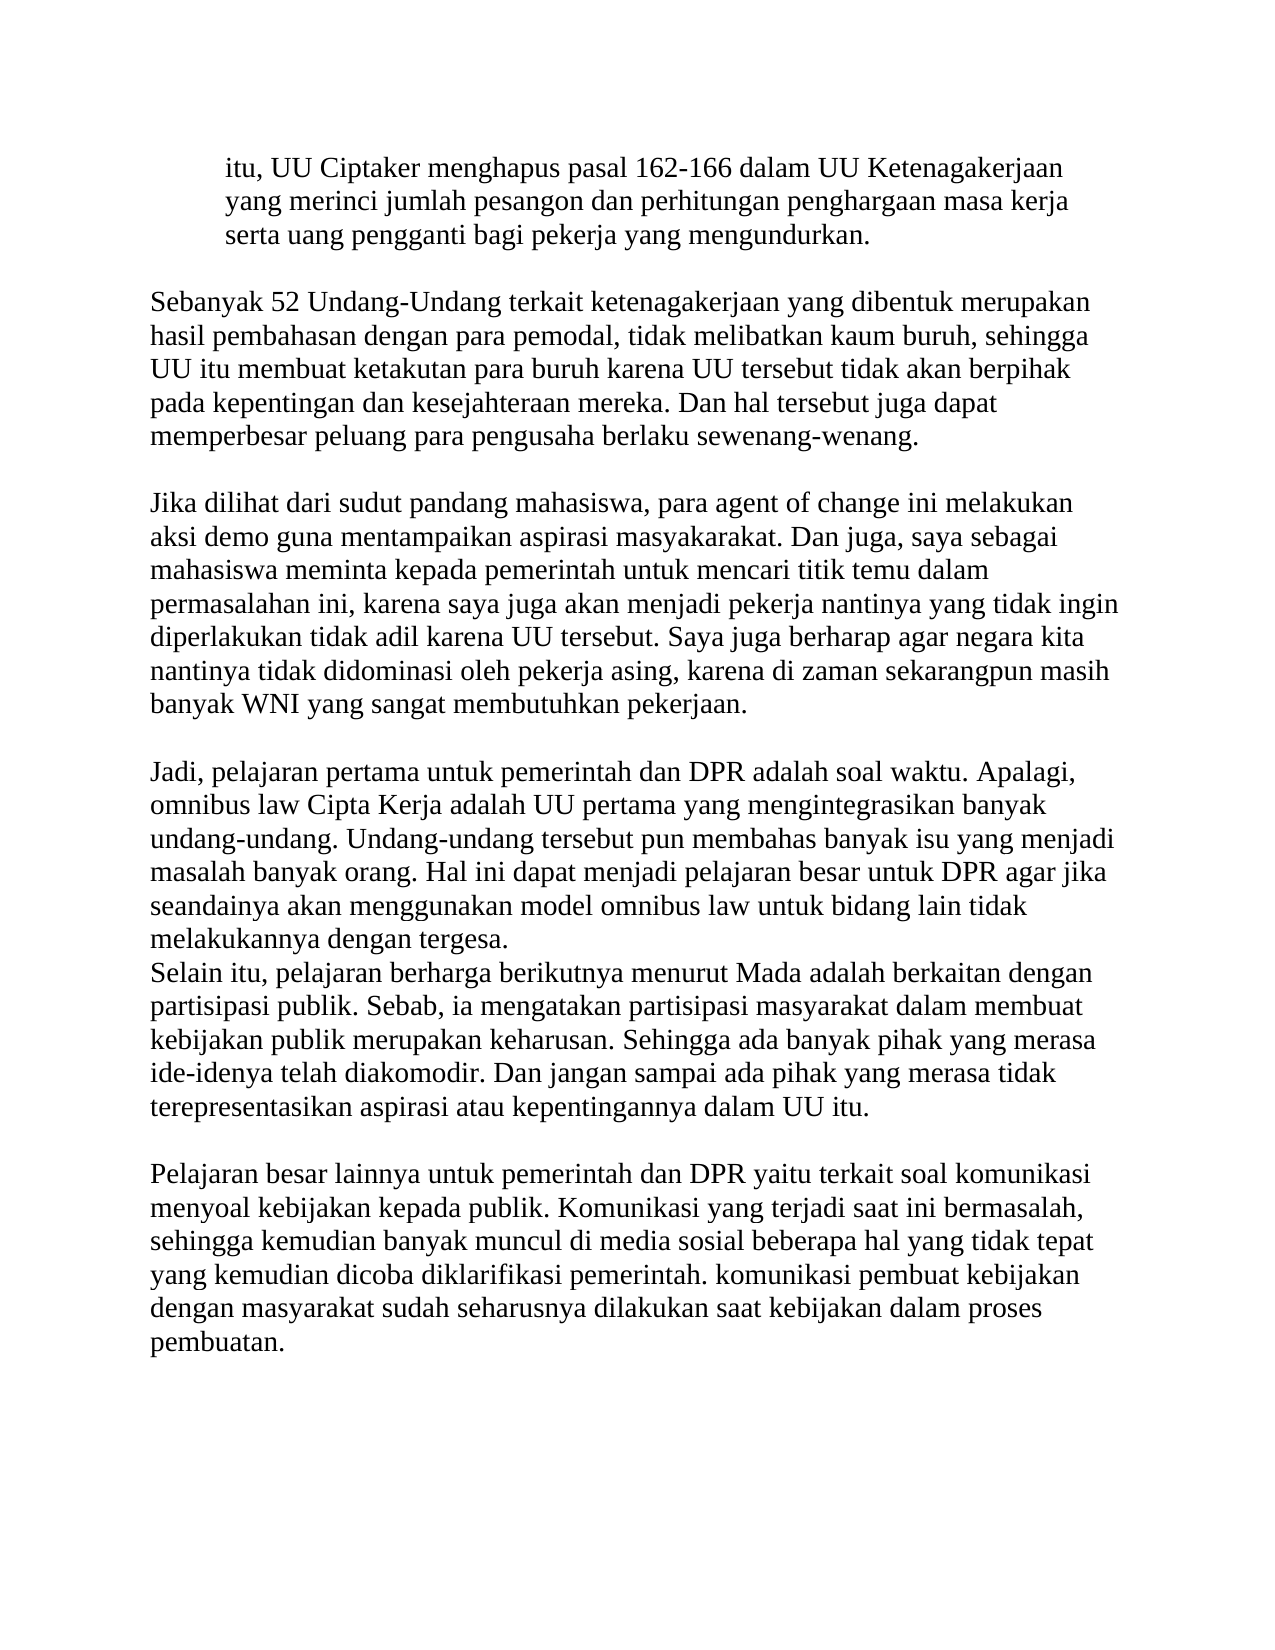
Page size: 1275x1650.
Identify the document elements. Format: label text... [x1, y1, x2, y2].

text Jadi, pelajaran pertama untuk pemerintah dan DPR adalah soal waktu. Apalagi, omnibus law Cipta Kerja adalah UU pertama yang mengintegrasikan banyak undang-undang. Undang-undang tersebut pun membahas banyak isu yang menjadi masalah banyak orang. Hal ini dapat menjadi pelajaran besar untuk DPR agar jika seandainya akan menggunakan model omnibus law untuk bidang lain tidak melakukannya dengan tergesa. [150, 754, 1125, 955]
text Pelajaran besar lainnya untuk pemerintah dan DPR yaitu terkait soal komunikasi menyoal kebijakan kepada publik. Komunikasi yang terjadi saat ini bermasalah, sehingga kemudian banyak muncul di media sosial beberapa hal yang tidak tepat yang kemudian dicoba diklarifikasi pemerintah. komunikasi pembuat kebijakan dengan masyarakat sudah seharusnya dilakukan saat kebijakan dalam proses pembuatan. [285, 1156, 1125, 1357]
text Sebanyak 52 Undang-Undang terkait ketenagakerjaan yang dibentuk merupakan hasil pembahasan dengan para pemodal, tidak melibatkan kaum buruh, sehingga UU itu membuat ketakutan para buruh karena UU tersebut tidak akan berpihak pada kepentingan dan kesejahteraan mereka. Dan hal tersebut juga dapat memperbesar peluang para pengusaha berlaku sewenang-wenang. [150, 284, 1125, 452]
text Jika dilihat dari sudut pandang mahasiswa, para agent of change ini melakukan aksi demo guna mentampaikan aspirasi masyakarakat. Dan juga, saya sebagai mahasiswa meminta kepada pemerintah untuk mencari titik temu dalam permasalahan ini, karena saya juga akan menjadi pekerja nantinya yang tidak ingin diperlakukan tidak adil karena UU tersebut. Saya juga berharap agar negara kita nantinya tidak didominasi oleh pekerja asing, karena di zaman sekarangpun masih banyak WNI yang sangat membutuhkan pekerjaan. [150, 485, 1125, 720]
text Selain itu, pelajaran berharga berikutnya menurut Mada adalah berkaitan dengan partisipasi publik. Sebab, ia mengatakan partisipasi masyarakat dalam membuat kebijakan publik merupakan keharusan. Sehingga ada banyak pihak yang merasa ide-idenya telah diakomodir. Dan jangan sampai ada pihak yang merasa tidak terepresentasikan aspirasi atau kepentingannya dalam UU itu. [150, 955, 1125, 1123]
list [225, 150, 1125, 251]
